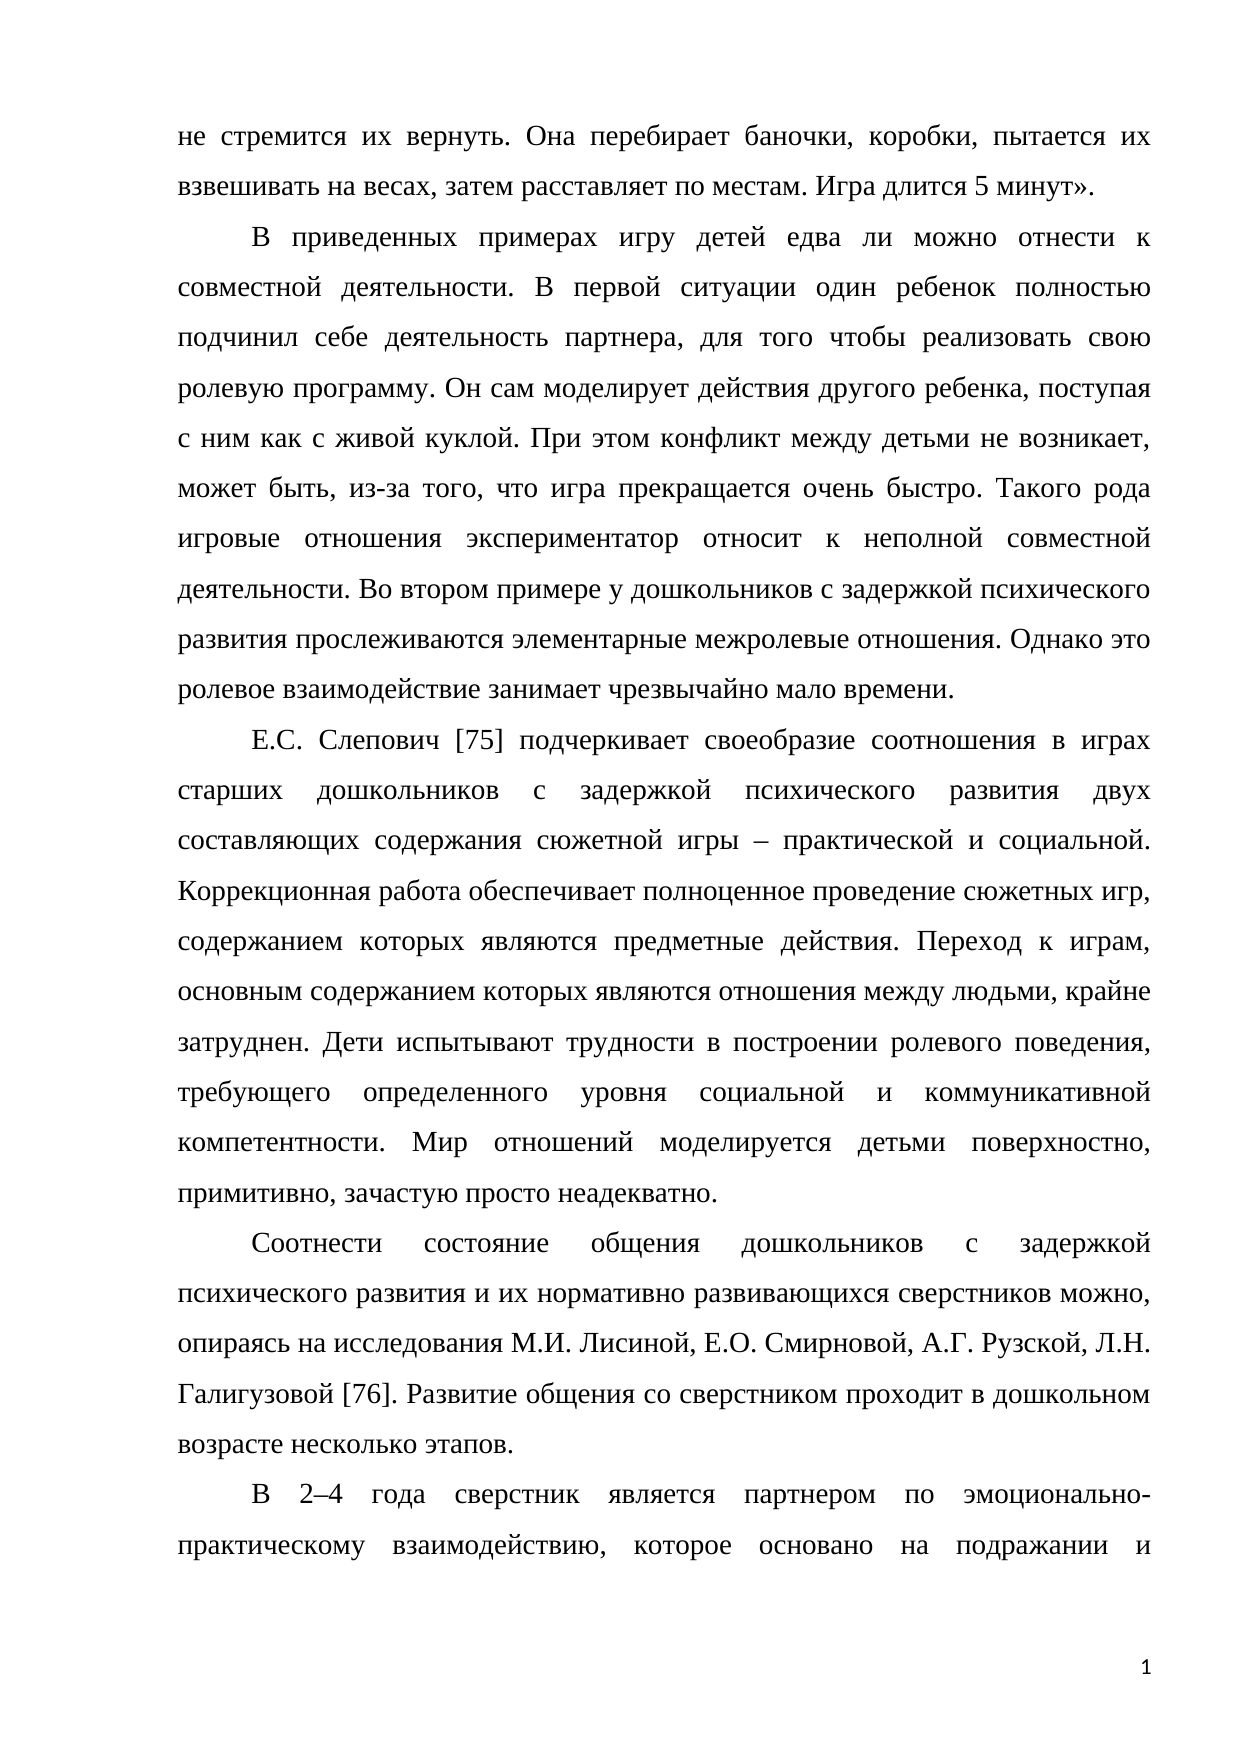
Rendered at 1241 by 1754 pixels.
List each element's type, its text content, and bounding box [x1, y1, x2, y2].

text В приведенных примерах игру детей едва ли можно отнести к совместной деятельности. В первой ситуации один ребенок полностью подчинил себе деятельность партнера, для того чтобы реализовать свою ролевую программу. Он сам моделирует действия другого ребенка, поступая с ним как с живой куклой. При этом конфликт между детьми не возникает, может быть, из-за того, что игра прекращается очень быстро. Такого рода игровые отношения экспериментатор относит к неполной совместной деятельности. Во втором примере у дошкольников с задержкой психического развития прослеживаются элементарные межролевые отношения. Однако это ролевое взаимодействие занимает чрезвычайно мало времени. [177, 219, 1152, 705]
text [177, 118, 1152, 202]
text Е.С. Слепович [75] подчеркивает своеобразие соотношения в играх старших дошкольников с задержкой психического развития двух составляющих содержания сюжетной игры – практической и социальной. Коррекционная работа обеспечивает полноценное проведение сюжетных игр, содержанием которых являются предметные действия. Переход к играм, основным содержанием которых являются отношения между людьми, крайне затруднен. Дети испытывают трудности в построении ролевого поведения, требующего определенного уровня социальной и коммуникативной компетентности. Мир отношений моделируется детьми поверхностно, примитивно, зачастую просто неадекватно. [177, 722, 1152, 1208]
text Соотнести состояние общения дошкольников с задержкой психического развития и их нормативно развивающихся сверстников можно, опираясь на исследования М.И. Лисиной, Е.О. Смирновой, А.Г. Рузской, Л.Н. Галигузовой [76]. Развитие общения со сверстником проходит в дошкольном возрасте несколько этапов. [177, 1225, 1152, 1460]
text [177, 1477, 1152, 1560]
